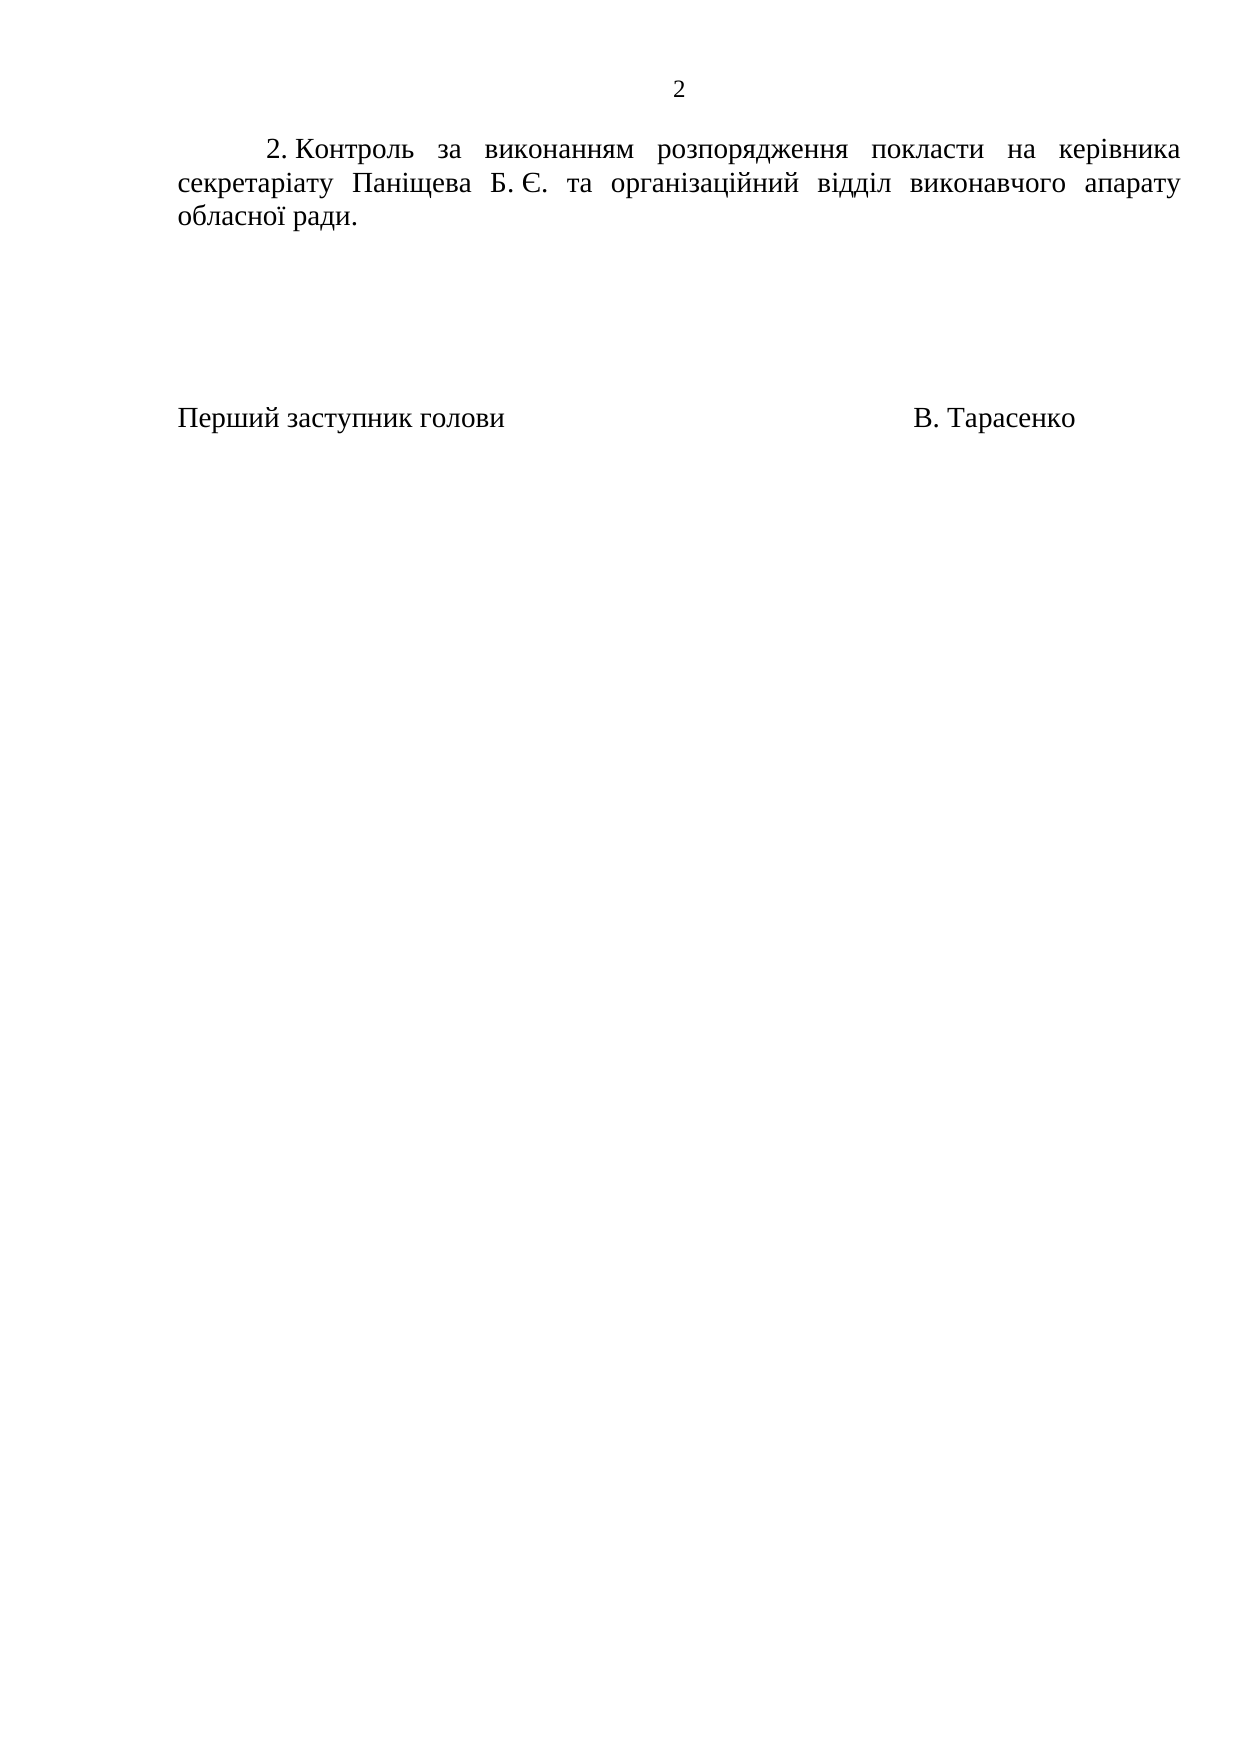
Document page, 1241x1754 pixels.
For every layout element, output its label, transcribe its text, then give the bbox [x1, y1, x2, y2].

subtitle Перший заступник голови В. Тарасенко [177, 400, 1137, 433]
text 2. Контроль за виконанням розпорядження покласти на керівника секретаріату Паніщева Б. Є. та організаційний відділ виконавчого апарату обласної ради. [177, 131, 1181, 232]
